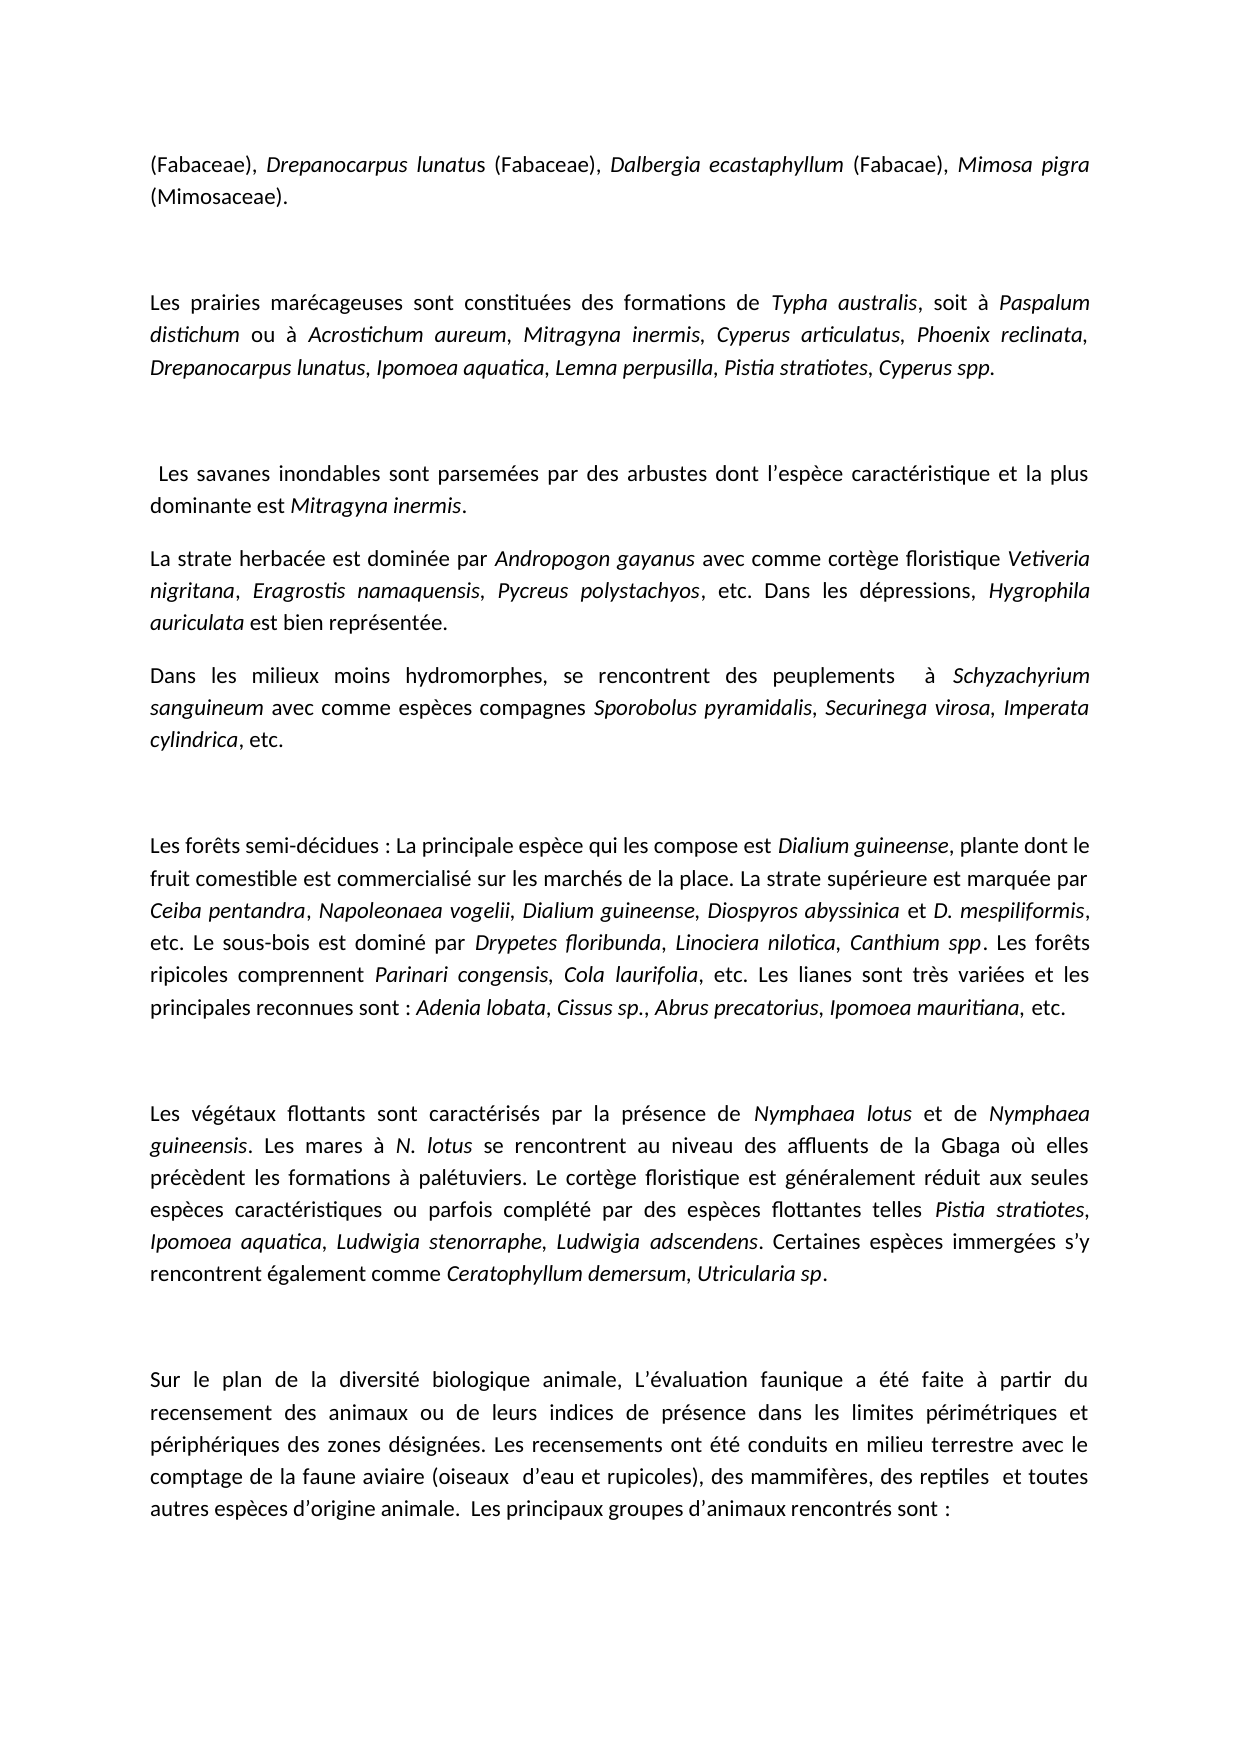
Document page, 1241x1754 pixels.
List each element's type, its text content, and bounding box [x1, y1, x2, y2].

text Dans les milieux moins hydromorphes, se rencontrent des peuplements à Schyzachyrium sanguineum avec comme espèces compagnes Sporobolus pyramidalis, Securinega virosa, Imperata cylindrica, etc. [150, 661, 1090, 754]
text Les végétaux flottants sont caractérisés par la présence de Nymphaea lotus et de Nymphaea guineensis. Les mares à N. lotus se rencontrent au niveau des affluents de où elles précèdent les formations à palétuviers. Le cortège floristique est généralement réduit aux seules espèces caractéristiques ou parfois complété par des espèces flottantes telles Pistia stratiotes, Ipomoea aquatica, Ludwigia stenorraphe, Ludwigia adscendens. Certaines espèces immergées s’y rencontrent également comme Ceratophyllum demersum, Utricularia sp. [150, 1099, 1090, 1288]
text Les forêts semi-décidues : La principale espèce qui les compose est Dialium guineense, plante dont le fruit comestible est commercialisé sur les marchés de la place. La strate supérieure est marquée par Ceiba pentandra, Napoleonaea vogelii, Dialium guineense, Diospyros abyssinica et D. mespiliformis, etc. Le sous-bois est dominé par Drypetes floribunda, Linociera nilotica, Canthium spp. Les forêts ripicoles comprennent Parinari congensis, Cola laurifolia, etc. Les lianes sont très variées et les principales reconnues sont : Adenia lobata, Cissus sp., Abrus precatorius, Ipomoea mauritiana, etc. [150, 832, 1090, 1021]
text Sur le plan de la diversité biologique animale, L’évaluation faunique a été faite à partir du recensement des animaux ou de leurs indices de présence dans les limites périmétriques et périphériques des zones désignées. Les recensements ont été conduits en milieu terrestre avec le comptage de la faune aviaire (oiseaux d’eau et rupicoles), des mammifères, des reptiles et toutes autres espèces d’origine animale. Les principaux groupes d’animaux rencontrés sont : [150, 1366, 1090, 1522]
text Les savanes inondables sont parsemées par des arbustes dont l’espèce caractéristique et la plus dominante est Mitragyna inermis. [150, 459, 1090, 519]
text La strate herbacée est dominée par Andropogon gayanus avec comme cortège floristique Vetiveria nigritana, Eragrostis namaquensis, Pycreus polystachyos, etc. Dans les dépressions, Hygrophila auriculata est bien représentée. [150, 544, 1090, 636]
text Les prairies marécageuses sont constituées des formations de Typha australis, soit à Paspalum distichum ou à Acrostichum aureum, Mitragyna inermis, Cyperus articulatus, Phoenix reclinata, Drepanocarpus lunatus, Ipomoea aquatica, Lemna perpusilla, Pistia stratiotes, Cyperus spp. [150, 288, 1090, 381]
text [150, 150, 1090, 210]
